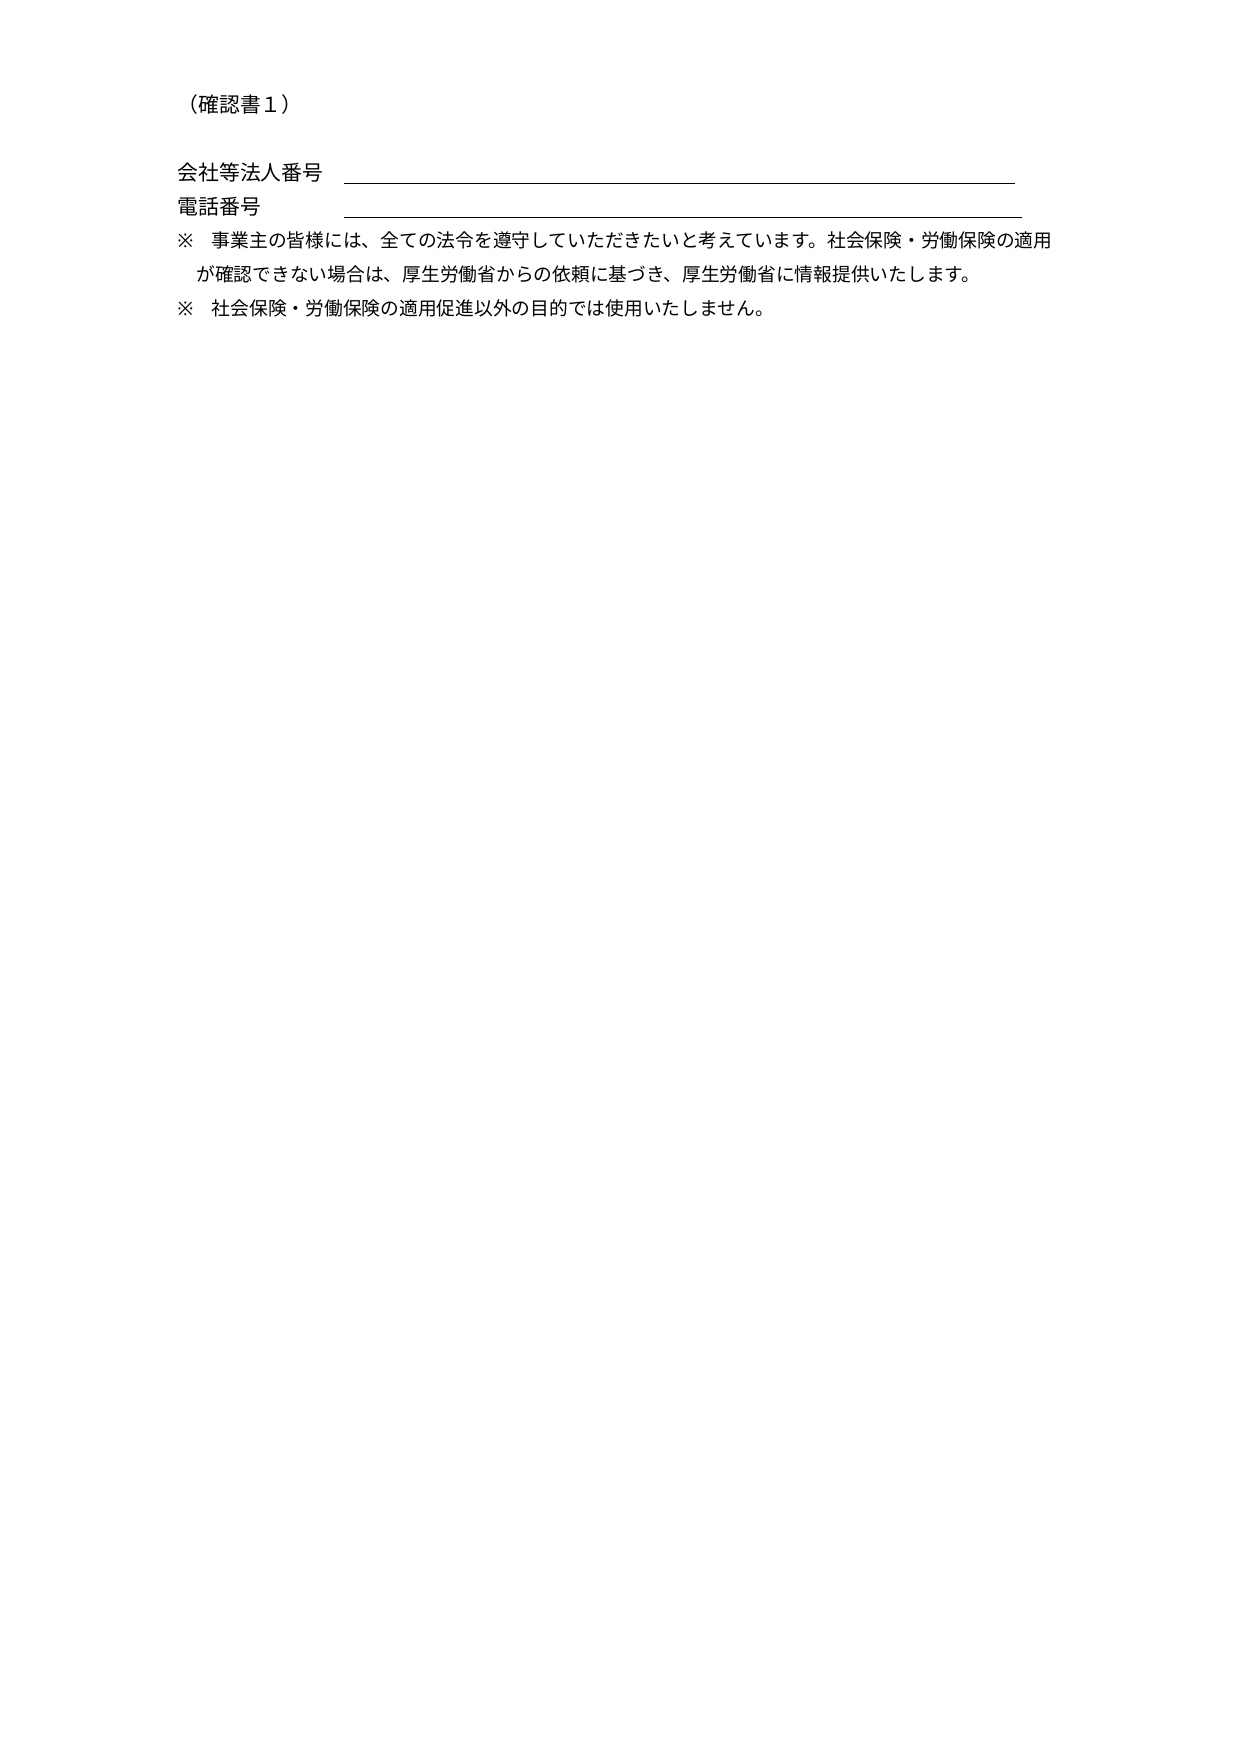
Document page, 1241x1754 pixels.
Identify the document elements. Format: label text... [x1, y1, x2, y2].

text ※ 社会保険・労働保険の適用促進以外の目的では使用いたしません。 [177, 291, 1063, 324]
text ※ 事業主の皆様には、全ての法令を遵守していただきたいと考えています。社会保険・労働保険の適用が確認できない場合は、厚生労働省からの依頼に基づき、厚生労働省に情報提供いたします。 [177, 223, 1063, 291]
text 電話番号 [177, 189, 1063, 223]
text 会社等法人番号 [177, 155, 1063, 189]
